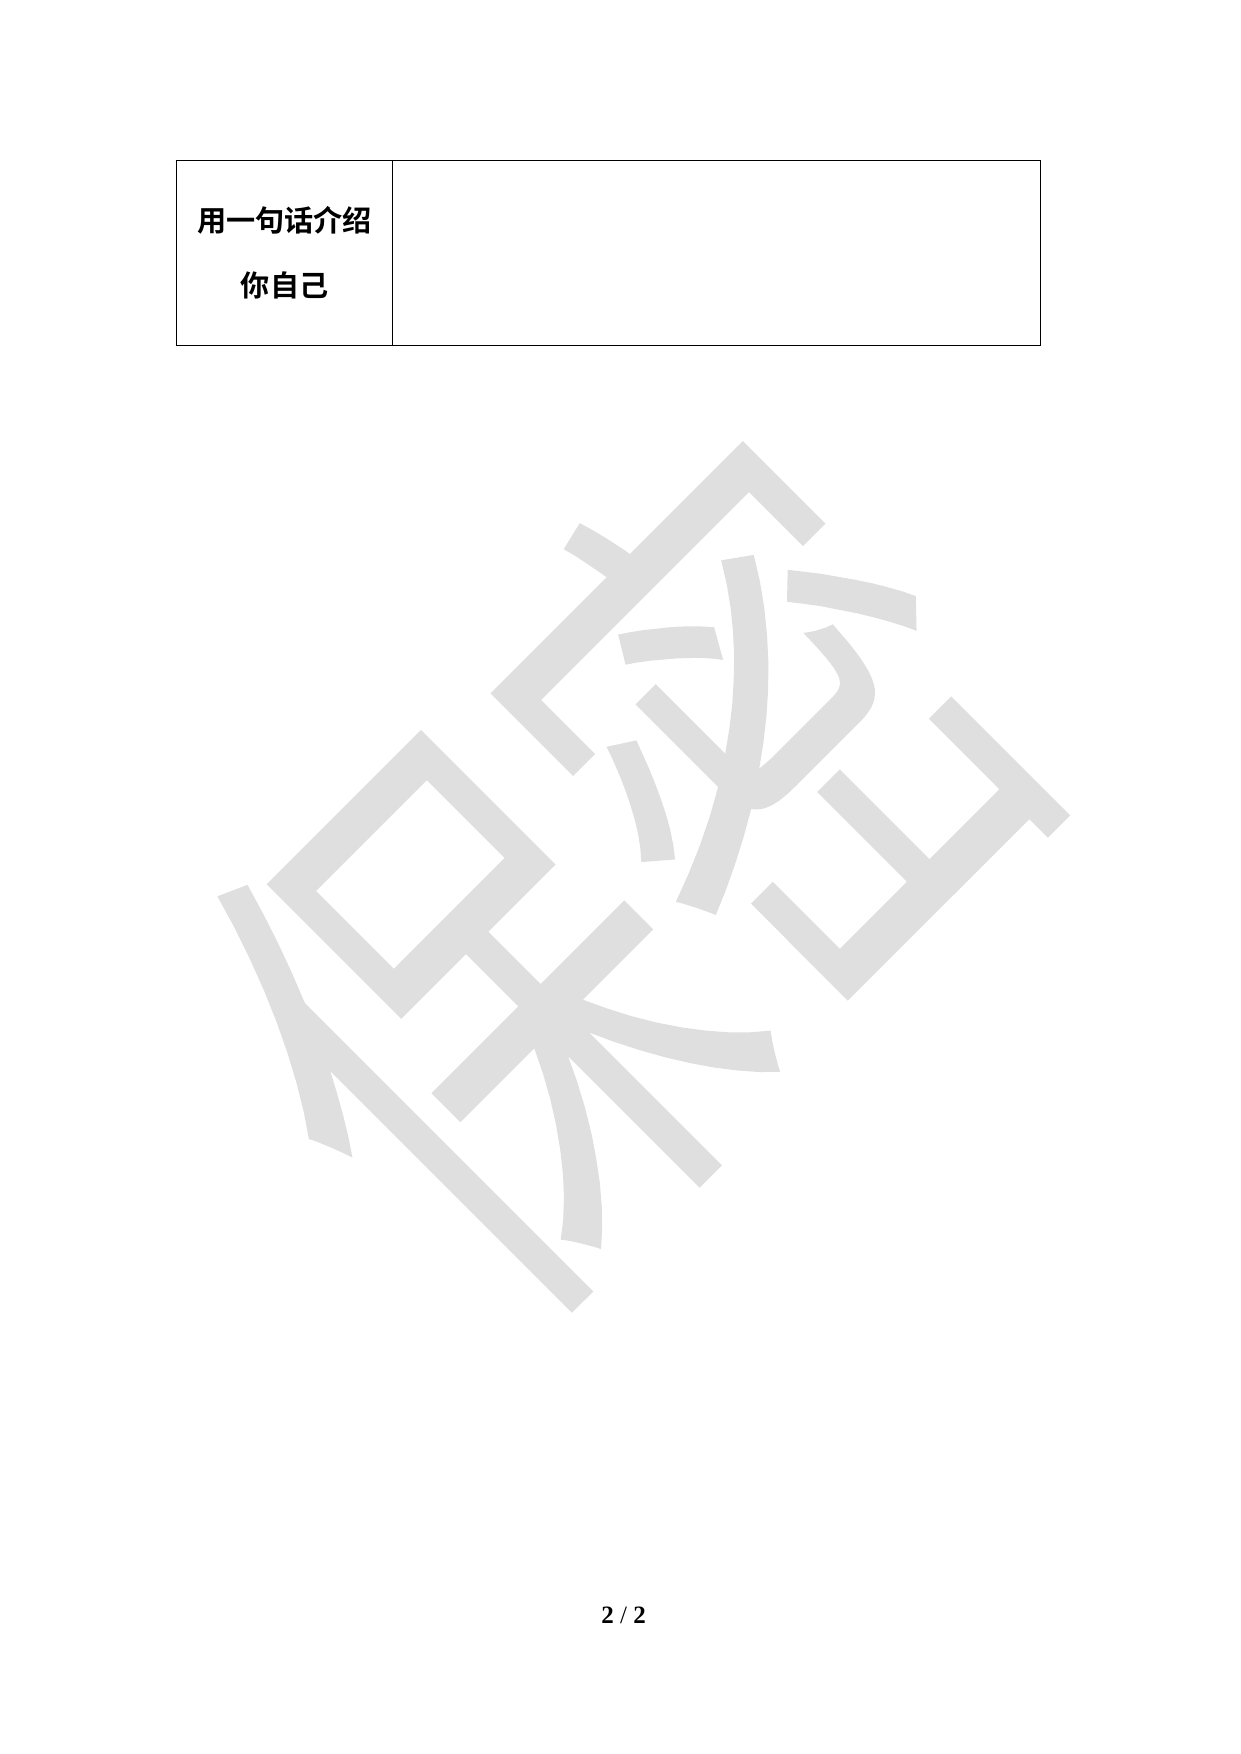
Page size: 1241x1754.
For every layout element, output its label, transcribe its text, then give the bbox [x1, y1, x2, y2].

table_cell [393, 161, 1040, 345]
table_cell 用一句话介绍你自己 [177, 161, 392, 345]
